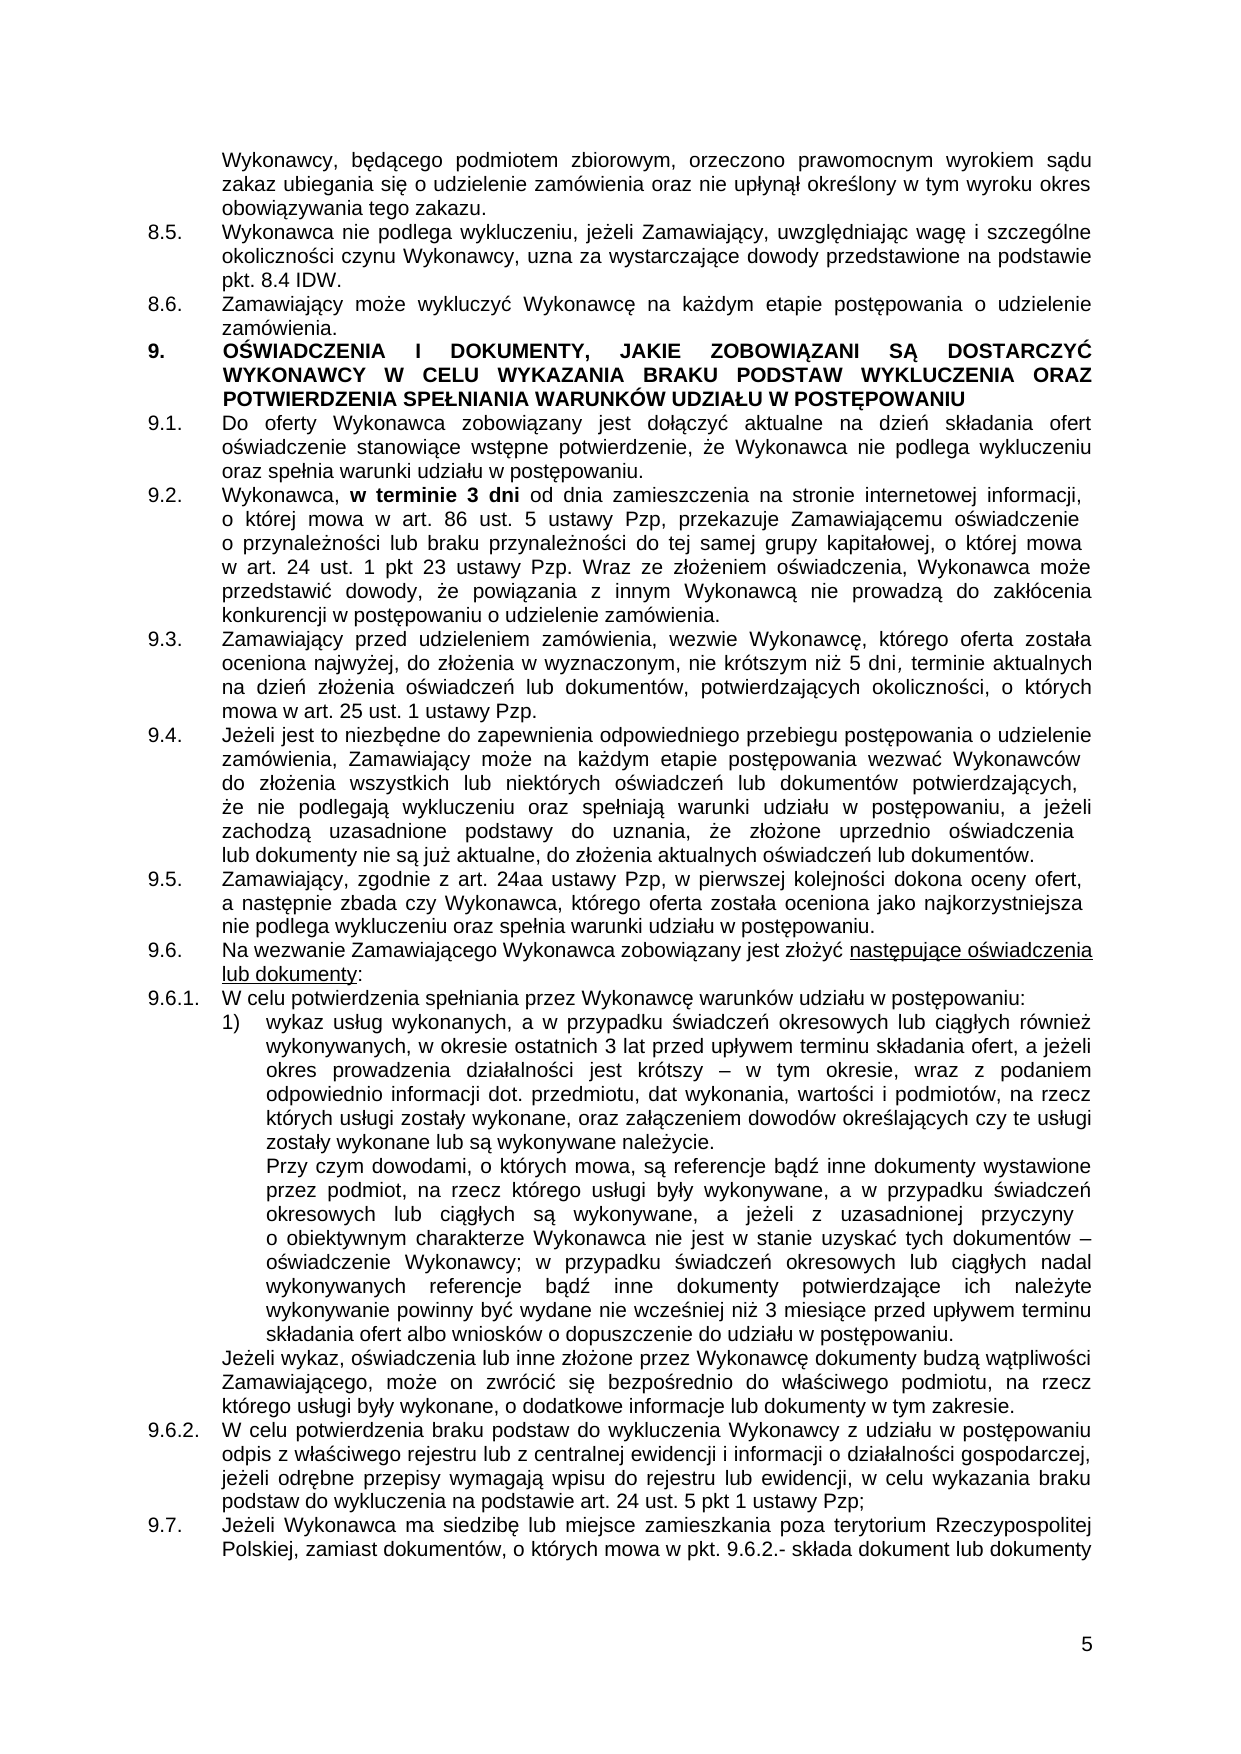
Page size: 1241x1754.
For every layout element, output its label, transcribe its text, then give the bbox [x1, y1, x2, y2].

text 9.2. Wykonawca, w terminie 3 dni od dnia zamieszczenia na stronie internetowej informacji, o której mowa w art. 86 ust. 5 ustawy Pzp, przekazuje Zamawiającemu oświadczenie o przynależności lub braku przynależności do tej samej grupy kapitałowej, o której mowa w art. 24 ust. 1 pkt 23 ustawy Pzp. Wraz ze złożeniem oświadczenia, Wykonawca może przedstawić dowody, że powiązania z innym Wykonawcą nie prowadzą do zakłócenia konkurencji w postępowaniu o udzielenie zamówienia. [148, 483, 1092, 627]
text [148, 148, 1092, 219]
text 9.5. Zamawiający, zgodnie z art. 24aa ustawy Pzp, w pierwszej kolejności dokona oceny ofert, a następnie zbada czy Wykonawca, którego oferta została oceniona jako najkorzystniejsza nie podlega wykluczeniu oraz spełnia warunki udziału w postępowaniu. [148, 866, 1092, 938]
text 9. OŚWIADCZENIA I DOKUMENTY, JAKIE ZOBOWIĄZANI SĄ DOSTARCZYĆ WYKONAWCY W CELU WYKAZANIA BRAKU PODSTAW WYKLUCZENIA ORAZ POTWIERDZENIA SPEŁNIANIA WARUNKÓW UDZIAŁU W POSTĘPOWANIU [148, 339, 1092, 411]
text Jeżeli wykaz, oświadczenia lub inne złożone przez Wykonawcę dokumenty budzą wątpliwości Zamawiającego, może on zwrócić się bezpośrednio do właściwego podmiotu, na rzecz którego usługi były wykonane, o dodatkowe informacje lub dokumenty w tym zakresie. [222, 1346, 1092, 1417]
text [148, 1513, 1092, 1561]
text 8.6. Zamawiający może wykluczyć Wykonawcę na każdym etapie postępowania o udzielenie zamówienia. [148, 291, 1092, 339]
text Przy czym dowodami, o których mowa, są referencje bądź inne dokumenty wystawione przez podmiot, na rzecz którego usługi były wykonywane, a w przypadku świadczeń okresowych lub ciągłych są wykonywane, a jeżeli z uzasadnionej przyczyny o obiektywnym charakterze Wykonawca nie jest w stanie uzyskać tych dokumentów –oświadczenie Wykonawcy; w przypadku świadczeń okresowych lub ciągłych nadal wykonywanych referencje bądź inne dokumenty potwierdzające ich należyte wykonywanie powinny być wydane nie wcześniej niż 3 miesiące przed upływem terminu składania ofert albo wniosków o dopuszczenie do udziału w postępowaniu. [148, 1154, 1092, 1346]
text 1) wykaz usług wykonanych, a w przypadku świadczeń okresowych lub ciągłych również wykonywanych, w okresie ostatnich 3 lat przed upływem terminu składania ofert, a jeżeli okres prowadzenia działalności jest krótszy – w tym okresie, wraz z podaniem odpowiednio informacji dot. przedmiotu, dat wykonania, wartości i podmiotów, na rzecz których usługi zostały wykonane, oraz załączeniem dowodów określających czy te usługi zostały wykonane lub są wykonywane należycie. [148, 1010, 1092, 1154]
text 9.6.1. W celu potwierdzenia spełniania przez Wykonawcę warunków udziału w postępowaniu: [148, 986, 1092, 1010]
text 9.4. Jeżeli jest to niezbędne do zapewnienia odpowiedniego przebiegu postępowania o udzielenie zamówienia, Zamawiający może na każdym etapie postępowania wezwać Wykonawców do złożenia wszystkich lub niektórych oświadczeń lub dokumentów potwierdzających, że nie podlegają wykluczeniu oraz spełniają warunki udziału w postępowaniu, a jeżeli zachodzą uzasadnione podstawy do uznania, że złożone uprzednio oświadczenia lub dokumenty nie są już aktualne, do złożenia aktualnych oświadczeń lub dokumentów. [148, 723, 1092, 866]
text 9.6.2. W celu potwierdzenia braku podstaw do wykluczenia Wykonawcy z udziału w postępowaniu odpis z właściwego rejestru lub z centralnej ewidencji i informacji o działalności gospodarczej, jeżeli odrębne przepisy wymagają wpisu do rejestru lub ewidencji, w celu wykazania braku podstaw do wykluczenia na podstawie art. 24 ust. 5 pkt 1 ustawy Pzp; [148, 1417, 1092, 1513]
text 9.6. Na wezwanie Zamawiającego Wykonawca zobowiązany jest złożyć następujące oświadczenia lub dokumenty: [148, 938, 1092, 986]
text 8.5. Wykonawca nie podlega wykluczeniu, jeżeli Zamawiający, uwzględniając wagę i szczególne okoliczności czynu Wykonawcy, uzna za wystarczające dowody przedstawione na podstawie pkt. 8.4 IDW. [148, 219, 1092, 291]
text 9.3. Zamawiający przed udzieleniem zamówienia, wezwie Wykonawcę, którego oferta została oceniona najwyżej, do złożenia w wyznaczonym, nie krótszym niż 5 dni, terminie aktualnych na dzień złożenia oświadczeń lub dokumentów, potwierdzających okoliczności, o których mowa w art. 25 ust. 1 ustawy Pzp. [148, 627, 1092, 723]
text 9.1. Do oferty Wykonawca zobowiązany jest dołączyć aktualne na dzień składania ofert oświadczenie stanowiące wstępne potwierdzenie, że Wykonawca nie podlega wykluczeniu oraz spełnia warunki udziału w postępowaniu. [148, 411, 1092, 483]
